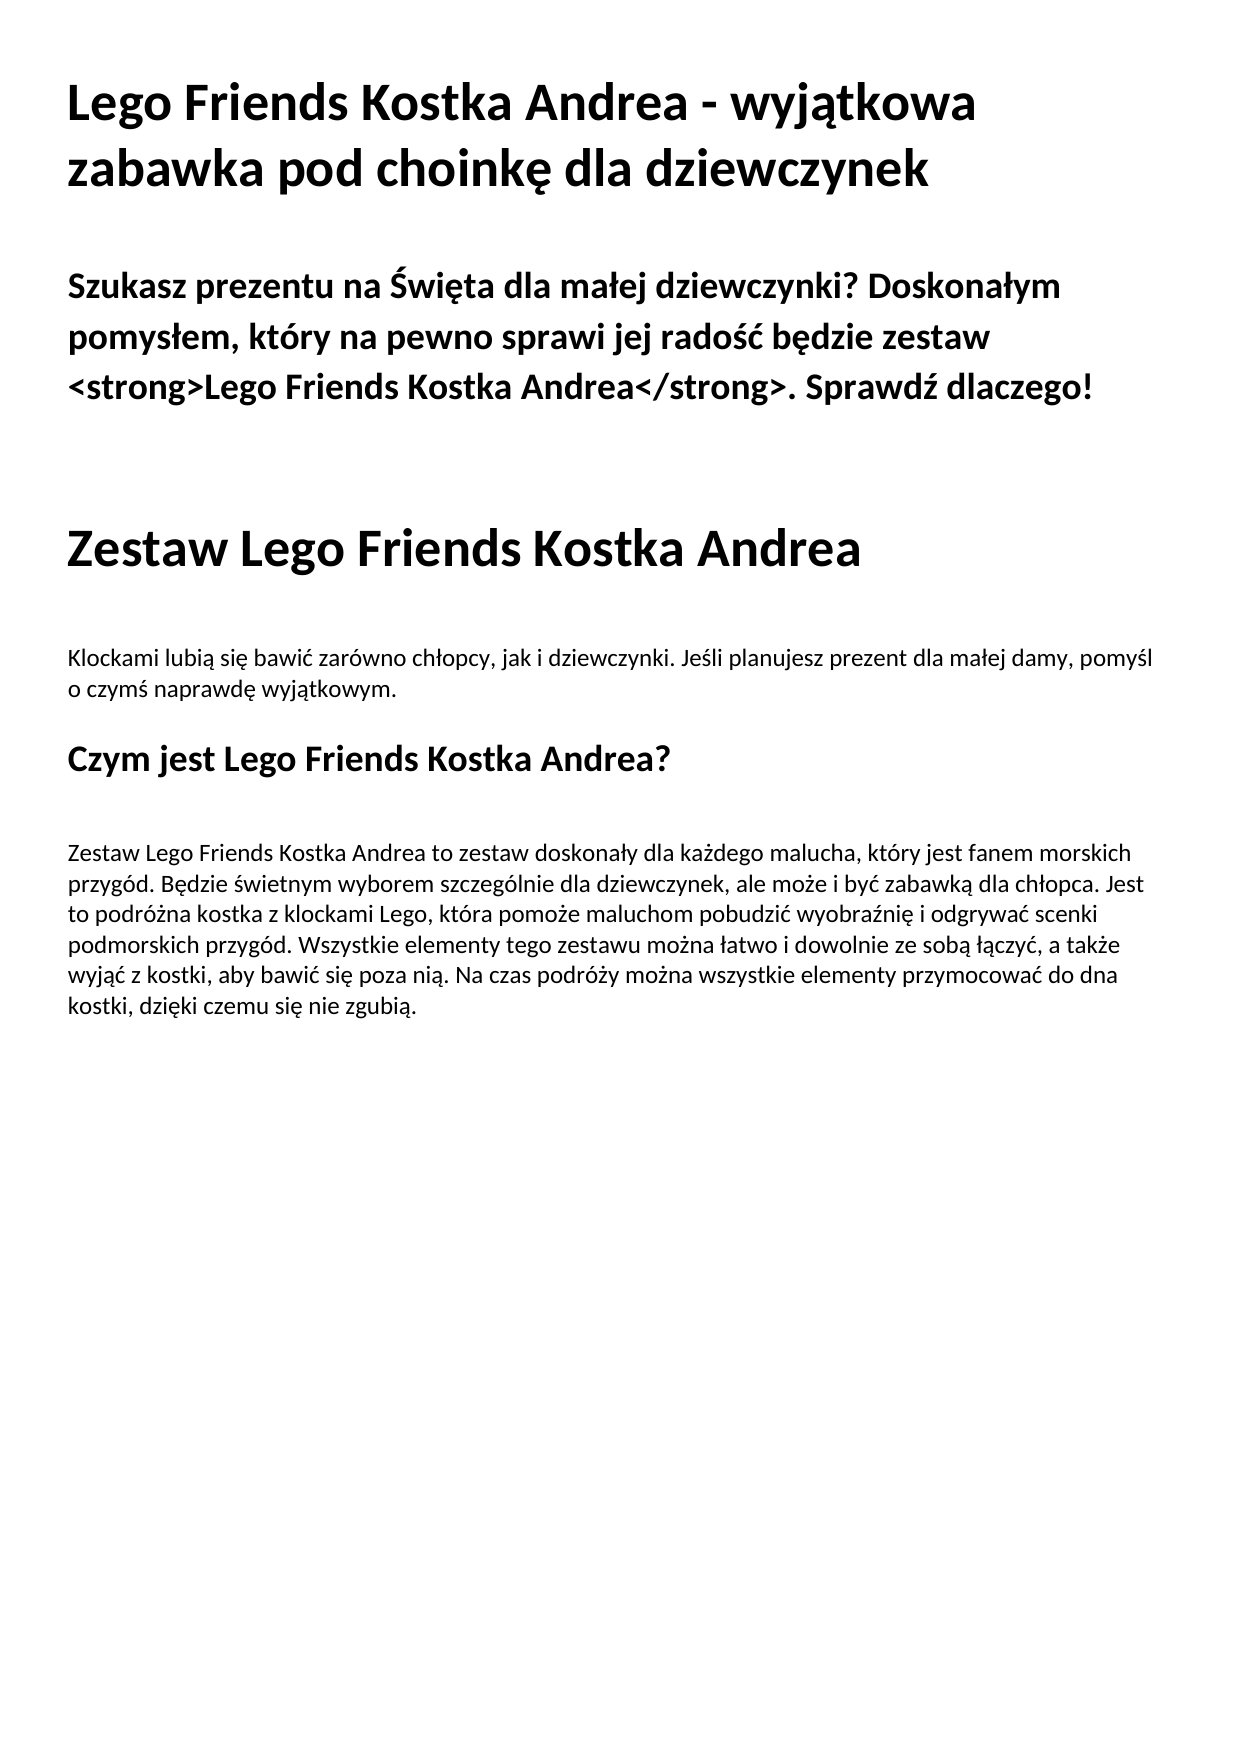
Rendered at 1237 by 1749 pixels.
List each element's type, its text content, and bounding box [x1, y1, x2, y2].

text Czym jest Lego Friends Kostka Andrea? [68, 735, 1169, 781]
text Lego Friends Kostka Andrea - wyjątkowa zabawka pod choinkę dla dziewczynek [68, 68, 1169, 200]
text Klockami lubią się bawić zarówno chłopcy, jak i dziewczynki. Jeśli planujesz prezent dla małej damy, pomyśl o czymś naprawdę wyjątkowym. [68, 642, 1169, 703]
text Zestaw Lego Friends Kostka Andrea [68, 514, 1169, 580]
text Szukasz prezentu na Święta dla małej dziewczynki? Doskonałym pomysłem, który na pewno sprawi jej radość będzie zestaw <strong>Lego Friends Kostka Andrea</strong>. Sprawdź dlaczego! [68, 262, 1169, 409]
text Zestaw Lego Friends Kostka Andrea to zestaw doskonały dla każdego malucha, który jest fanem morskich przygód. Będzie świetnym wyborem szczególnie dla dziewczynek, ale może i być zabawką dla chłopca. Jest to podróżna kostka z klockami Lego, która pomoże maluchom pobudzić wyobraźnię i odgrywać scenki podmorskich przygód. Wszystkie elementy tego zestawu można łatwo i dowolnie ze sobą łączyć, a także wyjąć z kostki, aby bawić się poza nią. Na czas podróży można wszystkie elementy przymocować do dna kostki, dzięki czemu się nie zgubią. [68, 837, 1169, 1020]
